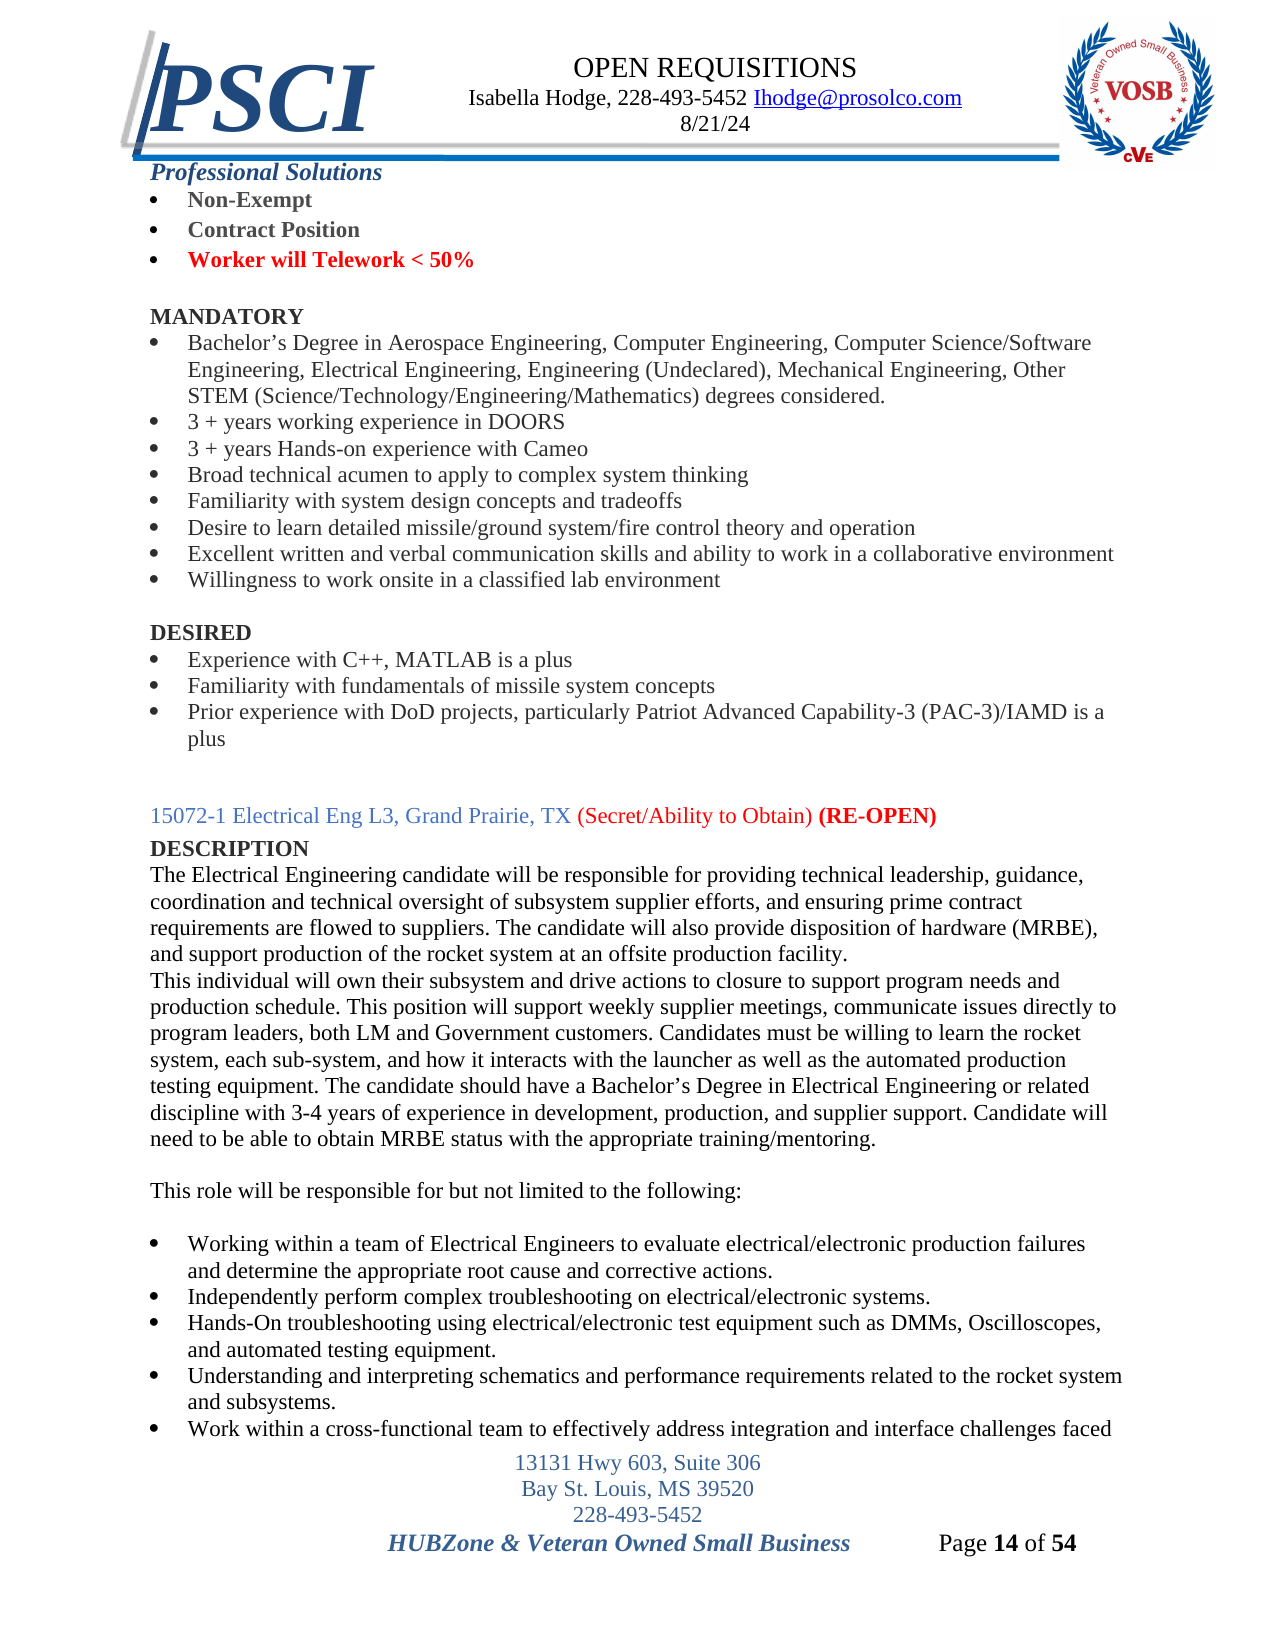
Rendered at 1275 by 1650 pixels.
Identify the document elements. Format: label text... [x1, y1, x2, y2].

list Bachelor’s Degree in Aerospace Engineering, Computer Engineering, Computer Science/Software Engineering, Electrical Engineering, Engineering (Undeclared), Mechanical Engineering, Other STEM (Science/Technology/Engineering/Mathematics) degrees considered. [150, 329, 1125, 408]
picture [1059, 14, 1218, 172]
text DESCRIPTION The Electrical Engineering candidate will be responsible for providing technical leadership, guidance, coordination and technical oversight of subsystem supplier efforts, and ensuring prime contract requirements are flowed to suppliers. The candidate will also provide disposition of hardware (MRBE), and support production of the rocket system at an offsite production facility. [150, 835, 1125, 967]
list Excellent written and verbal communication skills and ability to work in a collaborative environment [150, 540, 1125, 567]
list 3 + years Hands-on experience with Cameo [150, 435, 1125, 461]
list Contract Position [150, 216, 1125, 243]
list Work within a cross-functional team to effectively address integration and interface challenges faced during production. [150, 1415, 1125, 1441]
list Experience with C++, MATLAB is a plus [150, 646, 1125, 672]
text MANDATORY [150, 303, 1125, 329]
list Broad technical acumen to apply to complex system thinking [150, 461, 1125, 487]
list Desire to learn detailed missile/ground system/fire control theory and operation [150, 514, 1125, 540]
text DESIRED [150, 619, 1125, 646]
list Working within a team of Electrical Engineers to evaluate electrical/electronic production failures and determine the appropriate root cause and corrective actions. [150, 1230, 1125, 1283]
text This individual will own their subsystem and drive actions to closure to support program needs and production schedule. This position will support weekly supplier meetings, communicate issues directly to program leaders, both LM and Government customers. Candidates must be willing to learn the rocket system, each sub-system, and how it interacts with the launcher as well as the automated production testing equipment. The candidate should have a Bachelor’s Degree in Electrical Engineering or related discipline with 3-4 years of experience in development, production, and supplier support. Candidate will need to be able to obtain MRBE status with the appropriate training/mentoring. [150, 967, 1125, 1151]
text This role will be responsible for but not limited to the following: [150, 1178, 1125, 1204]
list Independently perform complex troubleshooting on electrical/electronic systems. [150, 1283, 1125, 1309]
list Hands-On troubleshooting using electrical/electronic test equipment such as DMMs, Oscilloscopes, and automated testing equipment. [150, 1309, 1125, 1362]
list Worker will Telework < 50% [150, 246, 1125, 273]
list Willingness to work onsite in a classified lab environment [150, 567, 1125, 593]
text 15072-1 Electrical Eng L3, Grand Prairie, TX (Secret/Ability to Obtain) (RE-OPEN) [150, 802, 1125, 829]
list Understanding and interpreting schematics and performance requirements related to the rocket system and subsystems. [150, 1362, 1125, 1415]
list Non-Exempt [150, 186, 1125, 212]
list Familiarity with fundamentals of missile system concepts [150, 672, 1125, 698]
list 3 + years working experience in DOORS [150, 408, 1125, 435]
list Familiarity with system design concepts and tradeoffs [150, 487, 1125, 514]
list Prior experience with DoD projects, particularly Patriot Advanced Capability-3 (PAC-3)/IAMD is a plus [150, 698, 1125, 751]
